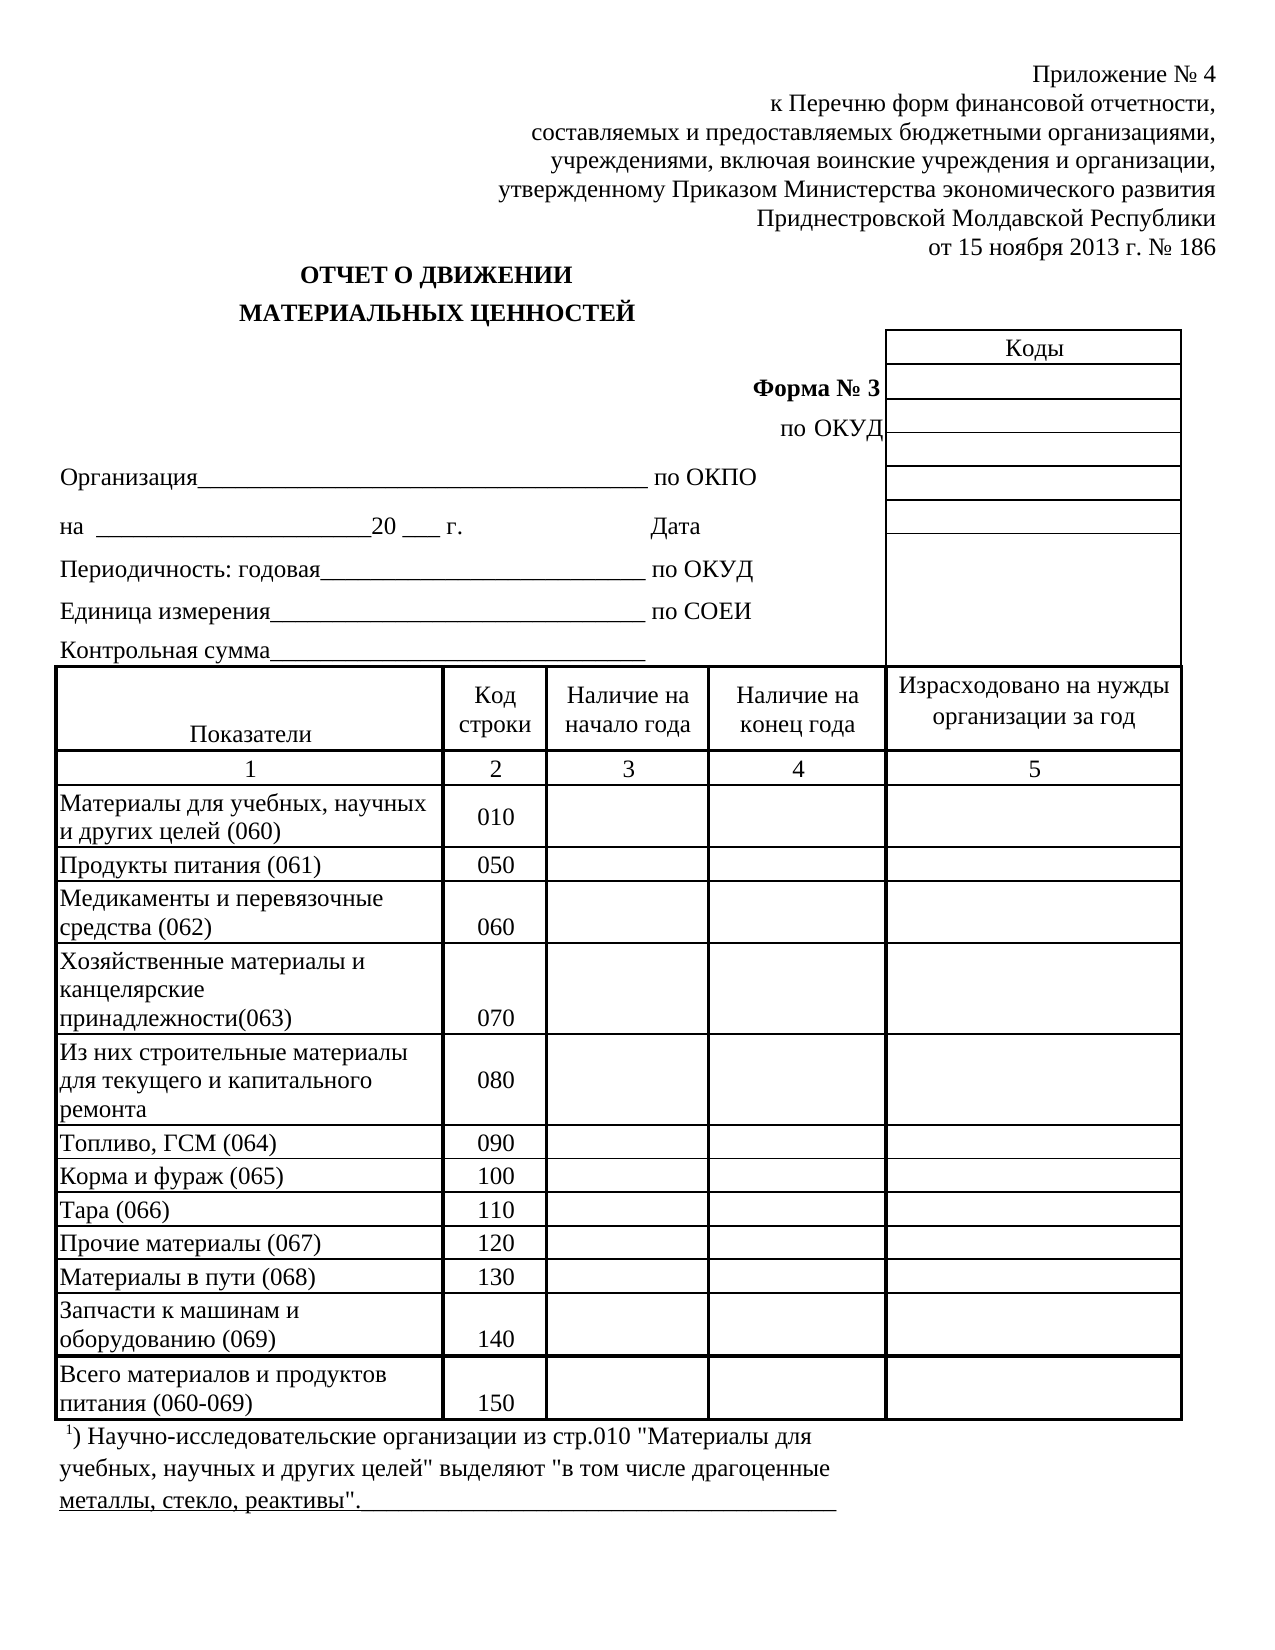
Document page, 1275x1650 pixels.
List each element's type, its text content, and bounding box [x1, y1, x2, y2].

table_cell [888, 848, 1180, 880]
text МАТЕРИАЛЬНЫХ ЦЕННОСТЕЙ [59, 298, 815, 327]
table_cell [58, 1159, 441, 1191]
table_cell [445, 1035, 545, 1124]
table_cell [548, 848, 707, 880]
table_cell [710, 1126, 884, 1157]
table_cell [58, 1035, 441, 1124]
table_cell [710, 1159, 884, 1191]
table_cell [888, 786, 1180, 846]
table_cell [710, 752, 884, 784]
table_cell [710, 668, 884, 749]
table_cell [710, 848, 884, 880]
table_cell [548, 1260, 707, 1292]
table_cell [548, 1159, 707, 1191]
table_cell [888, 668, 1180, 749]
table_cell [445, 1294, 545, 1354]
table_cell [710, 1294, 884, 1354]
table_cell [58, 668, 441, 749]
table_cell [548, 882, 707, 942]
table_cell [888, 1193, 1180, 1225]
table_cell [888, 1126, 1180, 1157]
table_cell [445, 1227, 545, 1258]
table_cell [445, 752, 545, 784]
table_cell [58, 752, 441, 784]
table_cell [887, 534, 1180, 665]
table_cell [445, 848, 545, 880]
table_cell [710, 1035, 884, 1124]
text 1) Научно-исследовательские организации из стр.010 "Материалы для учебных, научных и других целей" выделяют "в том числе драгоценные металлы, стекло, реактивы".______________________________________ [59, 1421, 837, 1514]
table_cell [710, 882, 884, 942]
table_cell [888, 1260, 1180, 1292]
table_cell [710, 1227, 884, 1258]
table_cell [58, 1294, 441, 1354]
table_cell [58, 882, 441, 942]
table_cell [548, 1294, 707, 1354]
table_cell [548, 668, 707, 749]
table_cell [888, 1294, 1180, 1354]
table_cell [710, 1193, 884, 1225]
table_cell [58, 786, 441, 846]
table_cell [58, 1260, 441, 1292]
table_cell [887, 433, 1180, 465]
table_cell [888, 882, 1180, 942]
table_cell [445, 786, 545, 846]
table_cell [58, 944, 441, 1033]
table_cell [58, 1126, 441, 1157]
text учреждениями, включая воинские учреждения и организации, утвержденному Приказом Министерства экономического развития Приднестровской Молдавской Республики от 15 ноября 2013 г. № 186 [59, 145, 1216, 260]
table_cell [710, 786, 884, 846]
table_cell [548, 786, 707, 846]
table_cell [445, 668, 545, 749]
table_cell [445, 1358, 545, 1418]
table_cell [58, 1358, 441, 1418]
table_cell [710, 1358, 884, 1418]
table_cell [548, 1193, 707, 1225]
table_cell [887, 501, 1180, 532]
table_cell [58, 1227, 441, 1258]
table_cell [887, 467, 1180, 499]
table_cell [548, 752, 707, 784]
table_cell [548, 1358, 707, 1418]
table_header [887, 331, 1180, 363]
text ОТЧЕТ О ДВИЖЕНИИ [59, 260, 813, 289]
text Приложение № 4 к Перечню форм финансовой отчетности, составляемых и предоставляемых бюджетными организациями, [59, 59, 1216, 145]
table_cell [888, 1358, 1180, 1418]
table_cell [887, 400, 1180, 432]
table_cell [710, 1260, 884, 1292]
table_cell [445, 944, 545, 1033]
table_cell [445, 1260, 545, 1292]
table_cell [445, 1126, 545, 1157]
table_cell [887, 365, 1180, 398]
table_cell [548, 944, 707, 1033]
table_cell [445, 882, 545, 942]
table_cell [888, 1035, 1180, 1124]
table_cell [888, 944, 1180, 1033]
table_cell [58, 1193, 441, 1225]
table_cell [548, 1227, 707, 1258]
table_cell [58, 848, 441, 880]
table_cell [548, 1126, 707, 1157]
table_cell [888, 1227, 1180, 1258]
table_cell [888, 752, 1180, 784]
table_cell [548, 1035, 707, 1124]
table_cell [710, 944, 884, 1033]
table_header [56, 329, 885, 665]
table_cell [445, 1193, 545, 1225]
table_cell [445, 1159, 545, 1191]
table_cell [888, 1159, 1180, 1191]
